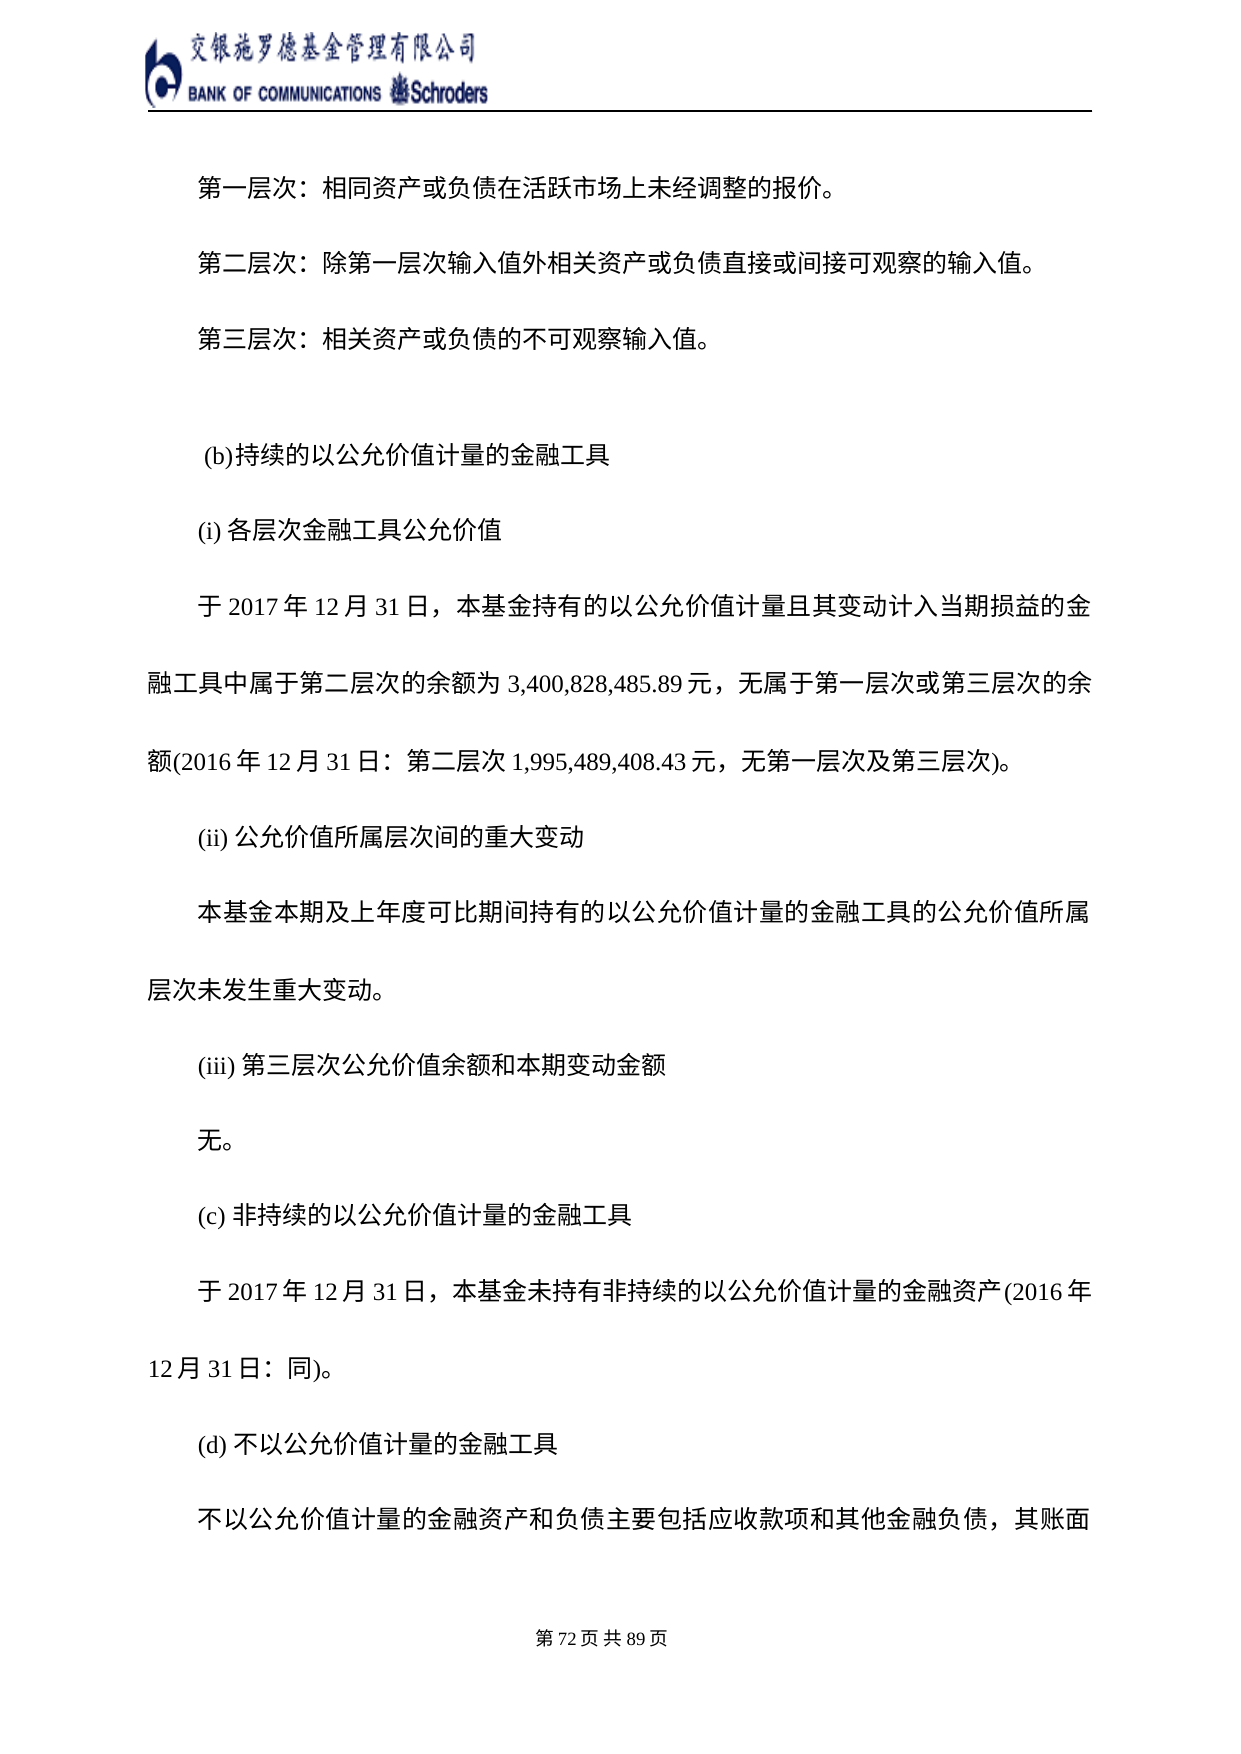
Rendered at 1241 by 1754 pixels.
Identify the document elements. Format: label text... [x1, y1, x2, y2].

text 无。 [148, 1106, 1092, 1171]
text 本基金本期及上年度可比期间持有的以公允价值计量的金融工具的公允价值所属层次未发生重大变动。 [148, 878, 1092, 1021]
text 于2017年12月31日，本基金未持有非持续的以公允价值计量的金融资产(2016年12月31日：同)。 [148, 1257, 1092, 1399]
text 第三层次：相关资产或负债的不可观察输入值。 [148, 305, 1092, 370]
picture [145, 32, 488, 108]
text (ii) 公允价值所属层次间的重大变动 [148, 803, 1092, 868]
text 第二层次：除第一层次输入值外相关资产或负债直接或间接可观察的输入值。 [148, 229, 1092, 294]
text (c) 非持续的以公允价值计量的金融工具 [148, 1181, 1092, 1246]
text (i) 各层次金融工具公允价值 [148, 496, 1092, 561]
text 于2017年12月31日，本基金持有的以公允价值计量且其变动计入当期损益的金融工具中属于第二层次的余额为3,400,828,485.89元，无属于第一层次或第三层次的余额(2016年12月31日：第二层次1,995,489,408.43元，无第一层次及第三层次)。 [148, 572, 1092, 792]
text (b) 持续的以公允价值计量的金融工具 [148, 421, 1092, 486]
text 第一层次：相同资产或负债在活跃市场上未经调整的报价。 [148, 154, 1092, 219]
text (iii) 第三层次公允价值余额和本期变动金额 [148, 1031, 1092, 1096]
text (d) 不以公允价值计量的金融工具 [148, 1410, 1092, 1475]
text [148, 1485, 1092, 1550]
